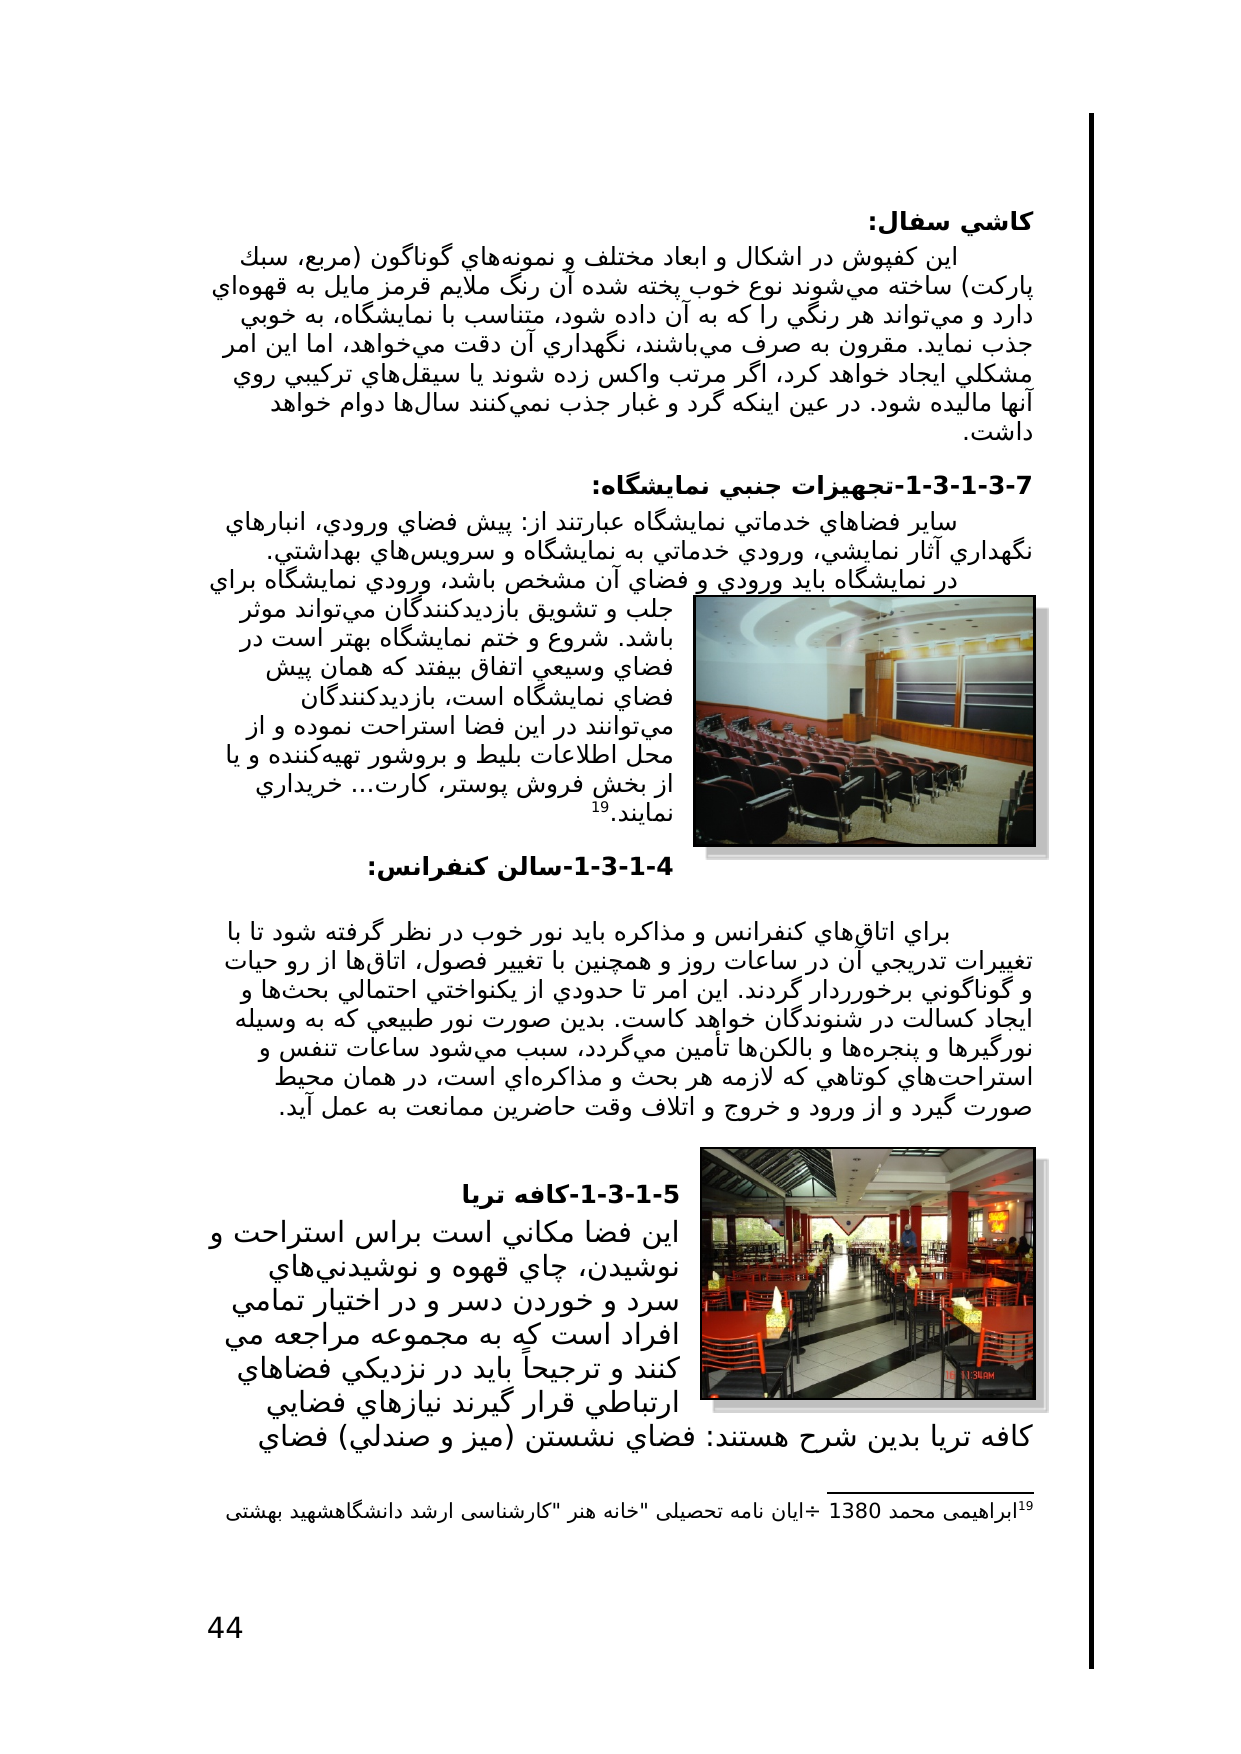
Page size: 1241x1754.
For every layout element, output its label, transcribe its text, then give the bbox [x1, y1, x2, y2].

text ساير فضاهاي خدماتي نمايشگاه عبارتند از: پيش فضاي ورودي، انبارهاي نگهداري آثار نمايشي، ورودي خدماتي به نمايشگاه و سرويس‌هاي بهداشتي. [207, 507, 1033, 565]
subtitle 1-3-1-4-سالن كنفرانس: [207, 853, 1033, 882]
subtitle كاشي سفال: [207, 207, 1033, 236]
picture [702, 1209, 1033, 1215]
picture [696, 828, 1033, 844]
subtitle 1-3-1-3-7-تجهيزات جنبي نمايشگاه: [207, 471, 1033, 501]
picture [702, 1149, 1033, 1180]
subtitle 1-3-1-5-كافه تريا [207, 1180, 1033, 1209]
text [207, 1215, 1033, 1453]
text براي اتاق‌هاي كنفرانس و مذاكره بايد نور خوب در نظر گرفته شود تا با تغييرات تدريجي آن در ساعات روز و همچنين با تغيير فصول، اتاق‌ها از رو حيات و گوناگوني برخورردار گردند. اين امر تا حدودي از يكنواختي احتمالي بحث‌ها و ايجاد كسالت در شنوندگان خواهد كاست. بدين صورت نور طبيعي كه به وسيله نورگيرها و پنجره‌ها و بالكن‌ها تأمين مي‌گردد، سبب مي‌شود ساعات تنفس و استراحت‌هاي كوتاهي كه لازمه هر بحث و مذاكره‌اي است، در همان محيط صورت گيرد و از ورود و خروج و اتلاف وقت حاضرين ممانعت به عمل آيد. [207, 917, 1033, 1121]
text در نمايشگاه بايد ورودي و فضاي آن مشخص باشد، ورودي نمايشگاه براي جلب و تشويق بازديدكنندگان مي‌تواند موثر باشد. شروع و ختم نمايشگاه بهتر است در فضاي وسيعي اتفاق بيفتد كه همان پيش فضاي نمايشگاه است، بازديدكنندگان مي‌توانند در اين فضا استراحت نموده و از محل اطلاعات بليط و بروشور تهيه‌كننده و يا از بخش فروش پوستر، كارت... خريداري نمايند. [207, 565, 1033, 828]
text اين كفپوش در اشكال و ابعاد مختلف و نمونه‌هاي گوناگون (مربع، سبك پاركت) ساخته مي‌شوند نوع خوب پخته شده آن رنگ ملايم قرمز مايل به قهوه‌اي دارد و مي‌تواند هر رنگي را كه به آن داده شود، متناسب با نمايشگاه، به خوبي جذب نمايد. مقرون به صرف مي‌باشند، نگهداري آن دقت مي‌خواهد، اما اين امر مشكلي ايجاد خواهد كرد، اگر مرتب واكس زده شوند يا سيقل‌هاي تركيبي روي آنها ماليده شود. در عين اينكه گرد و غبار جذب نمي‌كنند سال‌ها دوام خواهد داشت. [207, 242, 1033, 446]
